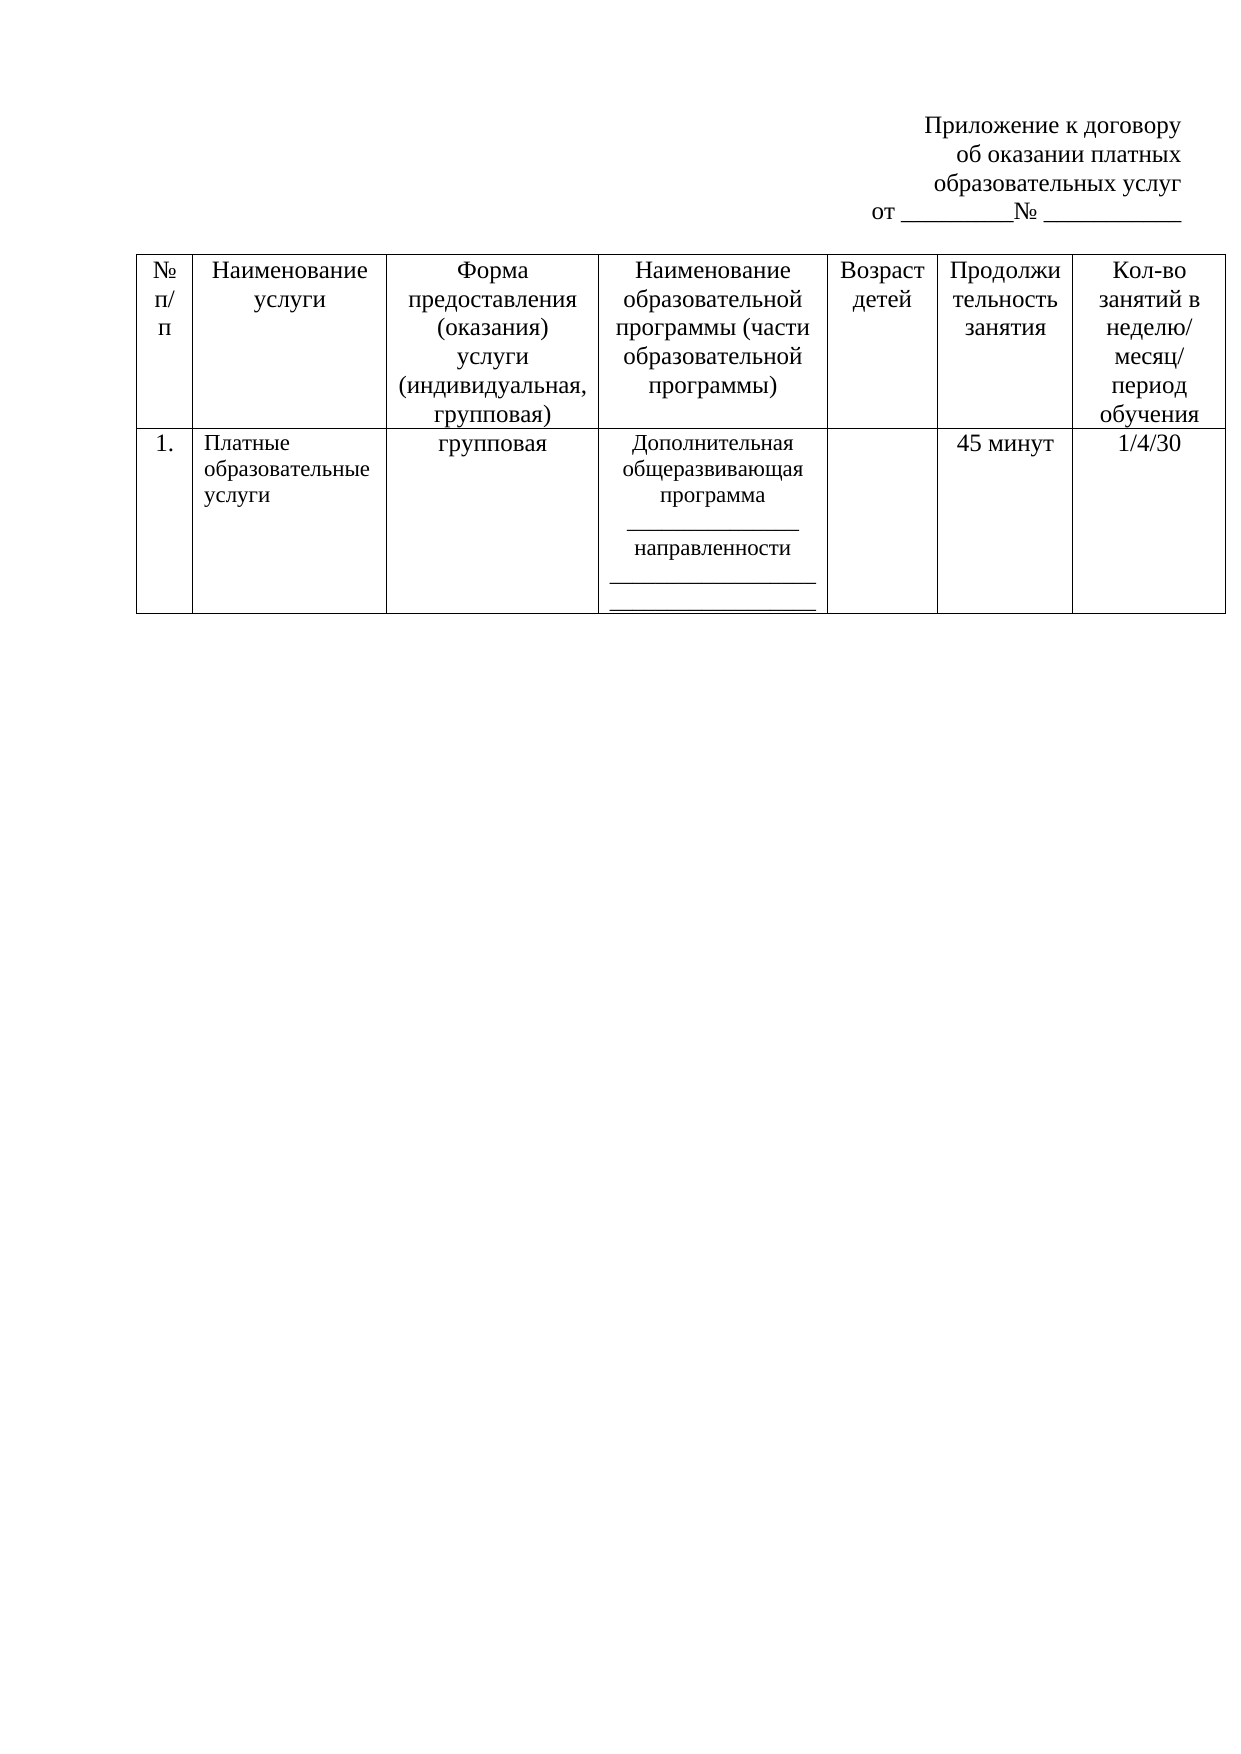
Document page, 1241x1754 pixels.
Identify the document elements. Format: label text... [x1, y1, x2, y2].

table_header Наименование услуги [193, 255, 386, 427]
table_header Кол-во занятий в неделю/ месяц/ период обучения [1073, 255, 1225, 427]
table_cell 1. [137, 429, 192, 613]
table_header Возраст детей [828, 255, 937, 427]
text образовательных услуг [148, 168, 1181, 196]
table_header Наименование образовательной программы (части образовательной программы) [599, 255, 827, 427]
table_cell 1/4/30 [1073, 429, 1225, 613]
table_header Продолжи тельность занятия [938, 255, 1072, 427]
text от _________№ ___________ [148, 196, 1181, 225]
table_cell Платные образовательные услуги [193, 429, 386, 613]
table_header № п/п [137, 255, 192, 427]
text Приложение к договору об оказании платных [148, 110, 1181, 168]
table_cell групповая [387, 429, 598, 613]
table_cell 45 минут [938, 429, 1072, 613]
table_header Форма предоставления (оказания) услуги (индивидуальная, групповая) [387, 255, 598, 427]
table_cell [828, 429, 937, 613]
table_cell Дополнительная общеразвивающая программа _______________ направленности __________________ __________________ [599, 429, 827, 613]
